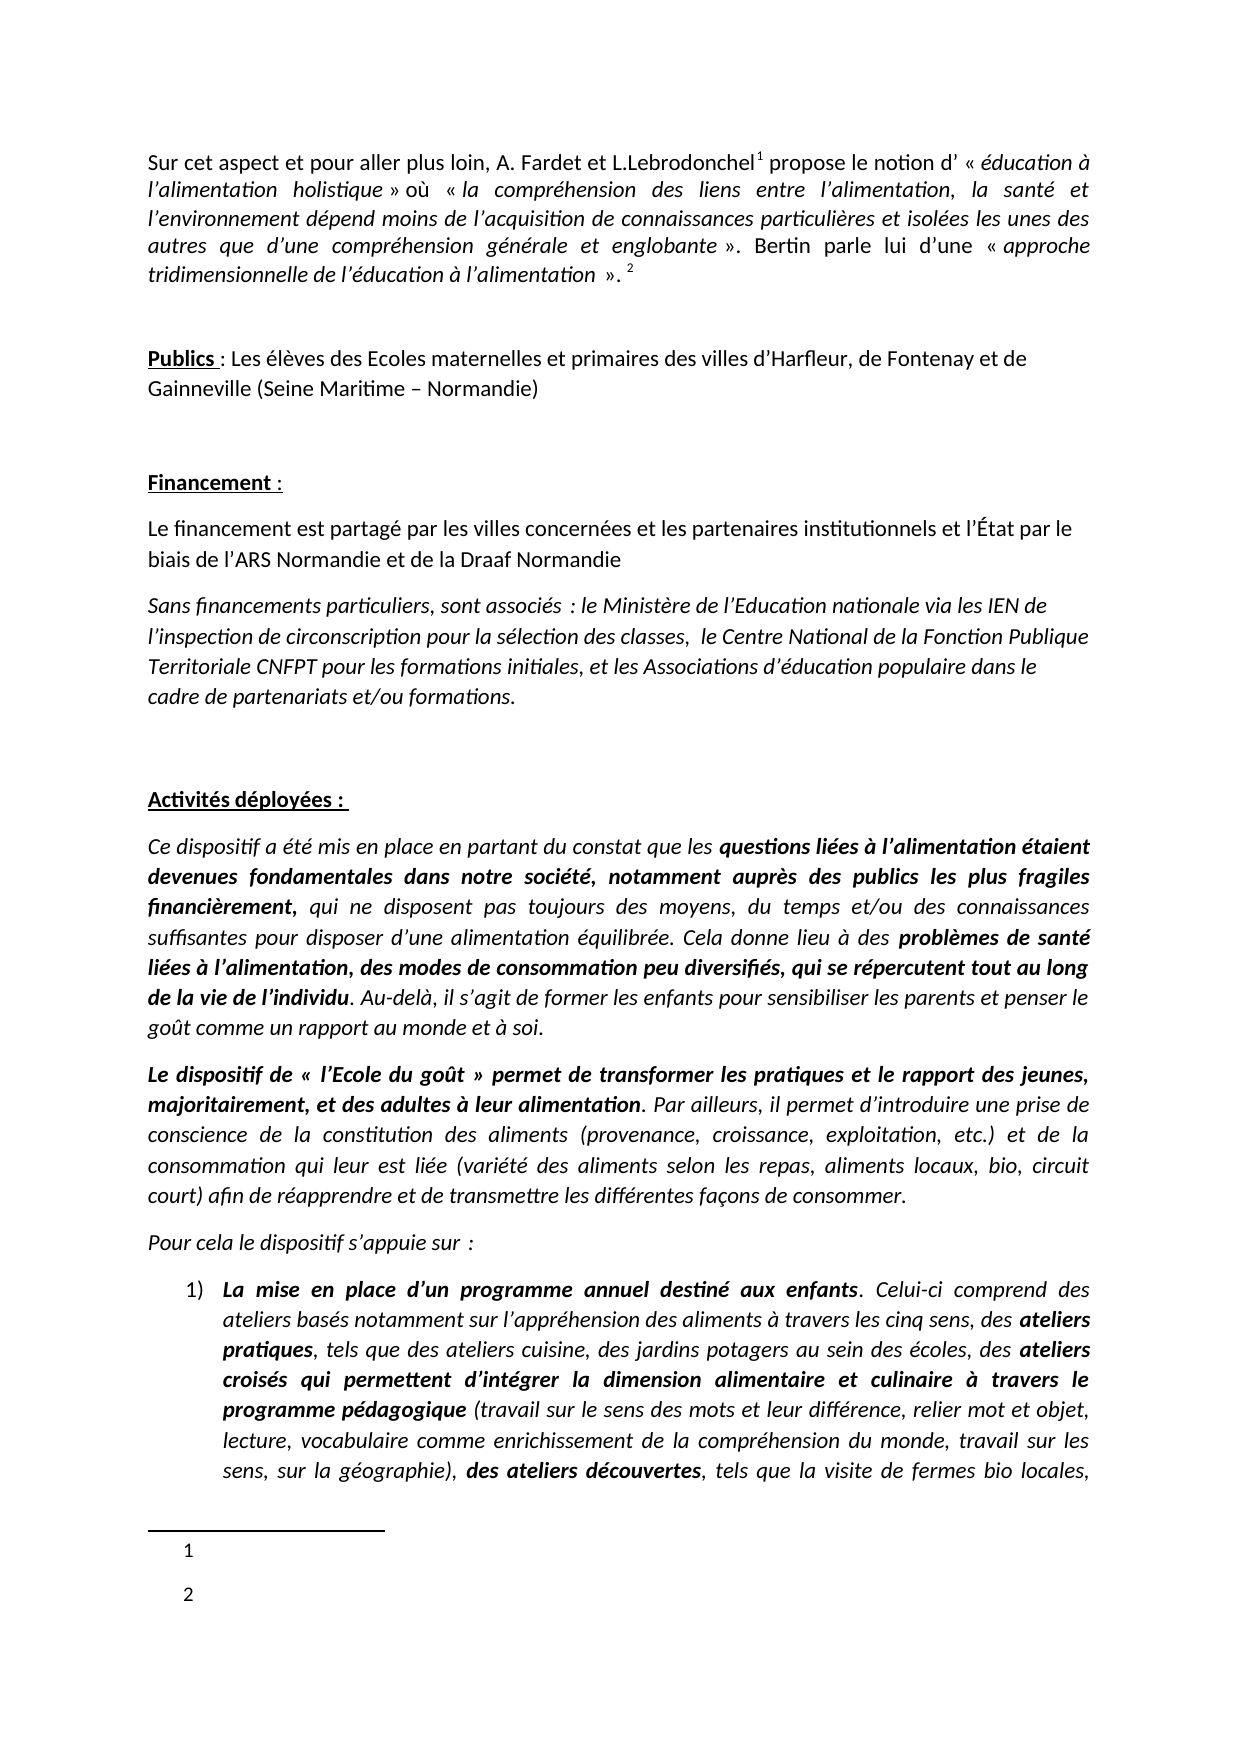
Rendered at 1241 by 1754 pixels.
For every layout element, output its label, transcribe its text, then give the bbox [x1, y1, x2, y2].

text Sur cet aspect et pour aller plus loin, A. Fardet et L.Lebrodonchel propose le notion d’ « éducation à l’alimentation holistique » où « la compréhension des liens entre l’alimentation, la santé et l’environnement dépend moins de l’acquisition de connaissances particulières et isolées les unes des autres que d’une compréhension générale et englobante ». Bertin parle lui d’une « approche tridimensionnelle de l’éducation à l’alimentation ». [148, 148, 1093, 288]
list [185, 1275, 1093, 1484]
text Publics : Les élèves des Ecoles maternelles et primaires des villes d’Harfleur, de Fontenay et de Gainneville (Seine Maritime – Normandie) [148, 344, 1093, 402]
text Le financement est partagé par les villes concernées et les partenaires institutionnels et l’État par le biais de l’ARS Normandie et de la Draaf Normandie [148, 514, 1093, 573]
text Pour cela le dispositif s’appuie sur : [148, 1228, 1093, 1256]
text Sans financements particuliers, sont associés : le Ministère de l’Education nationale via les IEN de l’inspection de circonscription pour la sélection des classes, le Centre National de la Fonction Publique Territoriale CNFPT pour les formations initiales, et les Associations d’éducation populaire dans le cadre de partenariats et/ou formations. [148, 592, 1093, 710]
text Activités déployées : [148, 785, 1093, 813]
text Le dispositif de « l’Ecole du goût » permet de transformer les pratiques et le rapport des jeunes, majoritairement, et des adultes à leur alimentation. Par ailleurs, il permet d’introduire une prise de conscience de la constitution des aliments (provenance, croissance, exploitation, etc.) et de la consommation qui leur est liée (variété des aliments selon les repas, aliments locaux, bio, circuit court) afin de réapprendre et de transmettre les différentes façons de consommer. [148, 1060, 1093, 1209]
text Financement : [148, 468, 1093, 496]
text Ce dispositif a été mis en place en partant du constat que les questions liées à l’alimentation étaient devenues fondamentales dans notre société, notamment auprès des publics les plus fragiles financièrement, qui ne disposent pas toujours des moyens, du temps et/ou des connaissances suffisantes pour disposer d’une alimentation équilibrée. Cela donne lieu à des problèmes de santé liées à l’alimentation, des modes de consommation peu diversifiés, qui se répercutent tout au long de la vie de l’individu. Au-delà, il s’agit de former les enfants pour sensibiliser les parents et penser le goût comme un rapport au monde et à soi. [148, 832, 1093, 1041]
